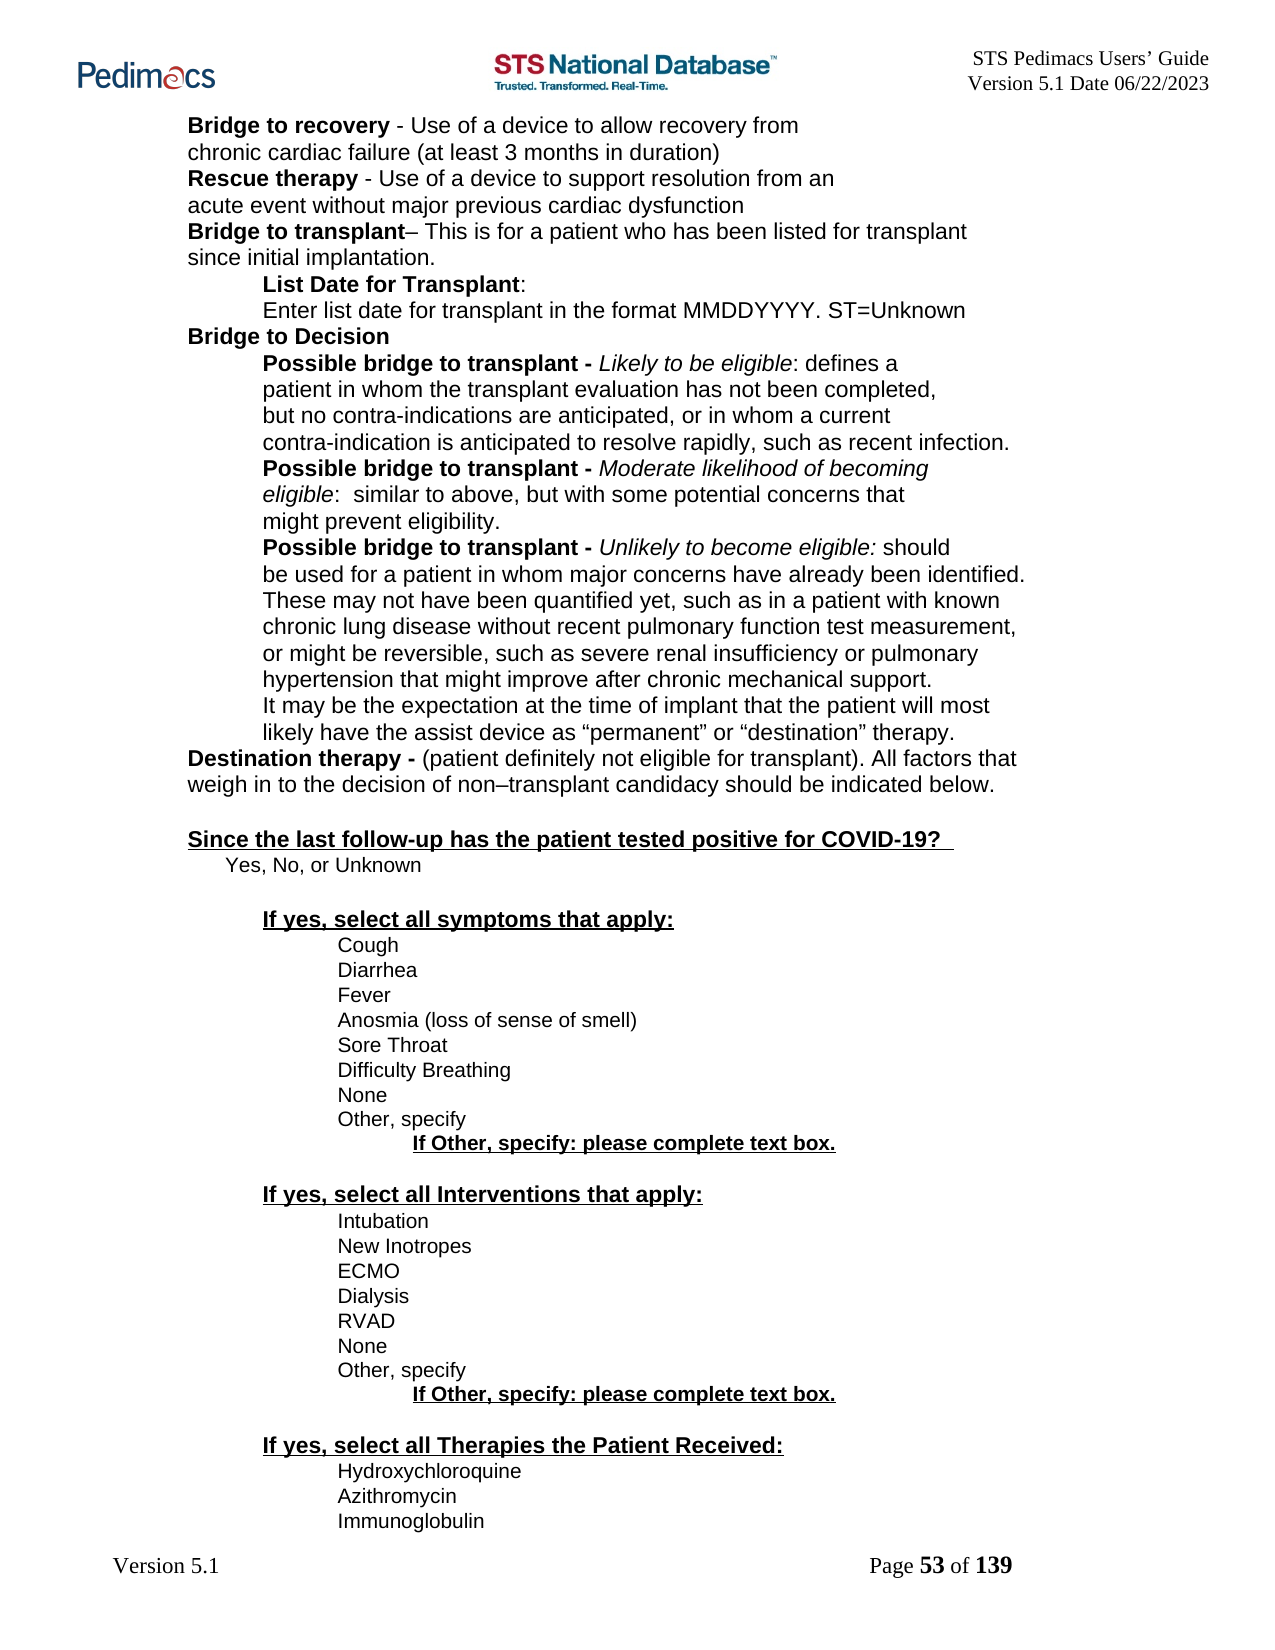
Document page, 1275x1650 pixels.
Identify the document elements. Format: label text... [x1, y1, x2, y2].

text If Other, specify: please complete text box. [337, 1131, 1209, 1155]
text or might be reversible, such as severe renal insufficiency or pulmonary [187, 639, 1209, 666]
text Intubation [187, 1207, 1209, 1232]
text Since the last follow-up has the patient tested positive for COVID-19? [112, 826, 1209, 853]
text If yes, select all Therapies the Patient Received: [187, 1432, 1209, 1458]
text eligible: similar to above, but with some potential concerns that [187, 481, 1209, 508]
text It may be the expectation at the time of implant that the patient will most [187, 692, 1209, 719]
text Immunoglobulin [337, 1508, 1209, 1533]
text New Inotropes [337, 1232, 1209, 1257]
text None [337, 1332, 1209, 1357]
text These may not have been quantified yet, such as in a patient with known [187, 587, 1209, 613]
text If yes, select all Interventions that apply: [187, 1181, 1209, 1207]
text Enter list date for transplant in the format MMDDYYYY. ST=Unknown [187, 297, 1209, 323]
text List Date for Transplant: [187, 271, 1209, 297]
text Possible bridge to transplant - Moderate likelihood of becoming [187, 455, 1209, 481]
text Difficulty Breathing [337, 1057, 1209, 1082]
text Bridge to Decision [187, 323, 1209, 350]
text Anosmia (loss of sense of smell) [337, 1007, 1209, 1032]
text Yes, No, or Unknown [150, 853, 1209, 877]
text If yes, select all symptoms that apply: [187, 906, 1209, 932]
text RVAD [337, 1307, 1209, 1332]
text Sore Throat [337, 1032, 1209, 1057]
text chronic lung disease without recent pulmonary function test measurement, [187, 613, 1209, 639]
text be used for a patient in whom major concerns have already been identified. [187, 561, 1209, 587]
text contra-indication is anticipated to resolve rapidly, such as recent infection. [187, 429, 1209, 455]
text None [337, 1082, 1209, 1107]
text Rescue therapy - Use of a device to support resolution from an [187, 165, 1209, 192]
picture [487, 47, 788, 100]
text Possible bridge to transplant - Likely to be eligible: defines a [187, 350, 1209, 376]
text Other, specify [337, 1107, 1209, 1131]
text since initial implantation. [187, 244, 1209, 271]
text Possible bridge to transplant - Unlikely to become eligible: should [187, 534, 1209, 561]
text likely have the assist device as “permanent” or “destination” therapy. [187, 719, 1209, 745]
text Bridge to recovery - Use of a device to allow recovery from [187, 112, 1209, 139]
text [337, 1381, 1209, 1405]
text Dialysis [337, 1282, 1209, 1307]
text Bridge to transplant– This is for a patient who has been listed for transplant [187, 218, 1209, 244]
text Other, specify [337, 1357, 1209, 1381]
text Hydroxychloroquine [187, 1458, 1209, 1483]
text Azithromycin [337, 1483, 1209, 1508]
text patient in whom the transplant evaluation has not been completed, [187, 376, 1209, 402]
text might prevent eligibility. [187, 508, 1209, 534]
text Fever [337, 982, 1209, 1007]
text but no contra-indications are anticipated, or in whom a current [187, 402, 1209, 429]
text hypertension that might improve after chronic mechanical support. [187, 666, 1209, 692]
picture [62, 56, 241, 96]
text chronic cardiac failure (at least 3 months in duration) [187, 139, 1209, 165]
text ECMO [337, 1257, 1209, 1282]
text Destination therapy - (patient definitely not eligible for transplant). All factors that [187, 745, 1209, 771]
text acute event without major previous cardiac dysfunction [187, 192, 1209, 218]
text Cough [187, 932, 1209, 957]
text weigh in to the decision of non–transplant candidacy should be indicated below. [187, 771, 1209, 798]
text Diarrhea [337, 957, 1209, 982]
